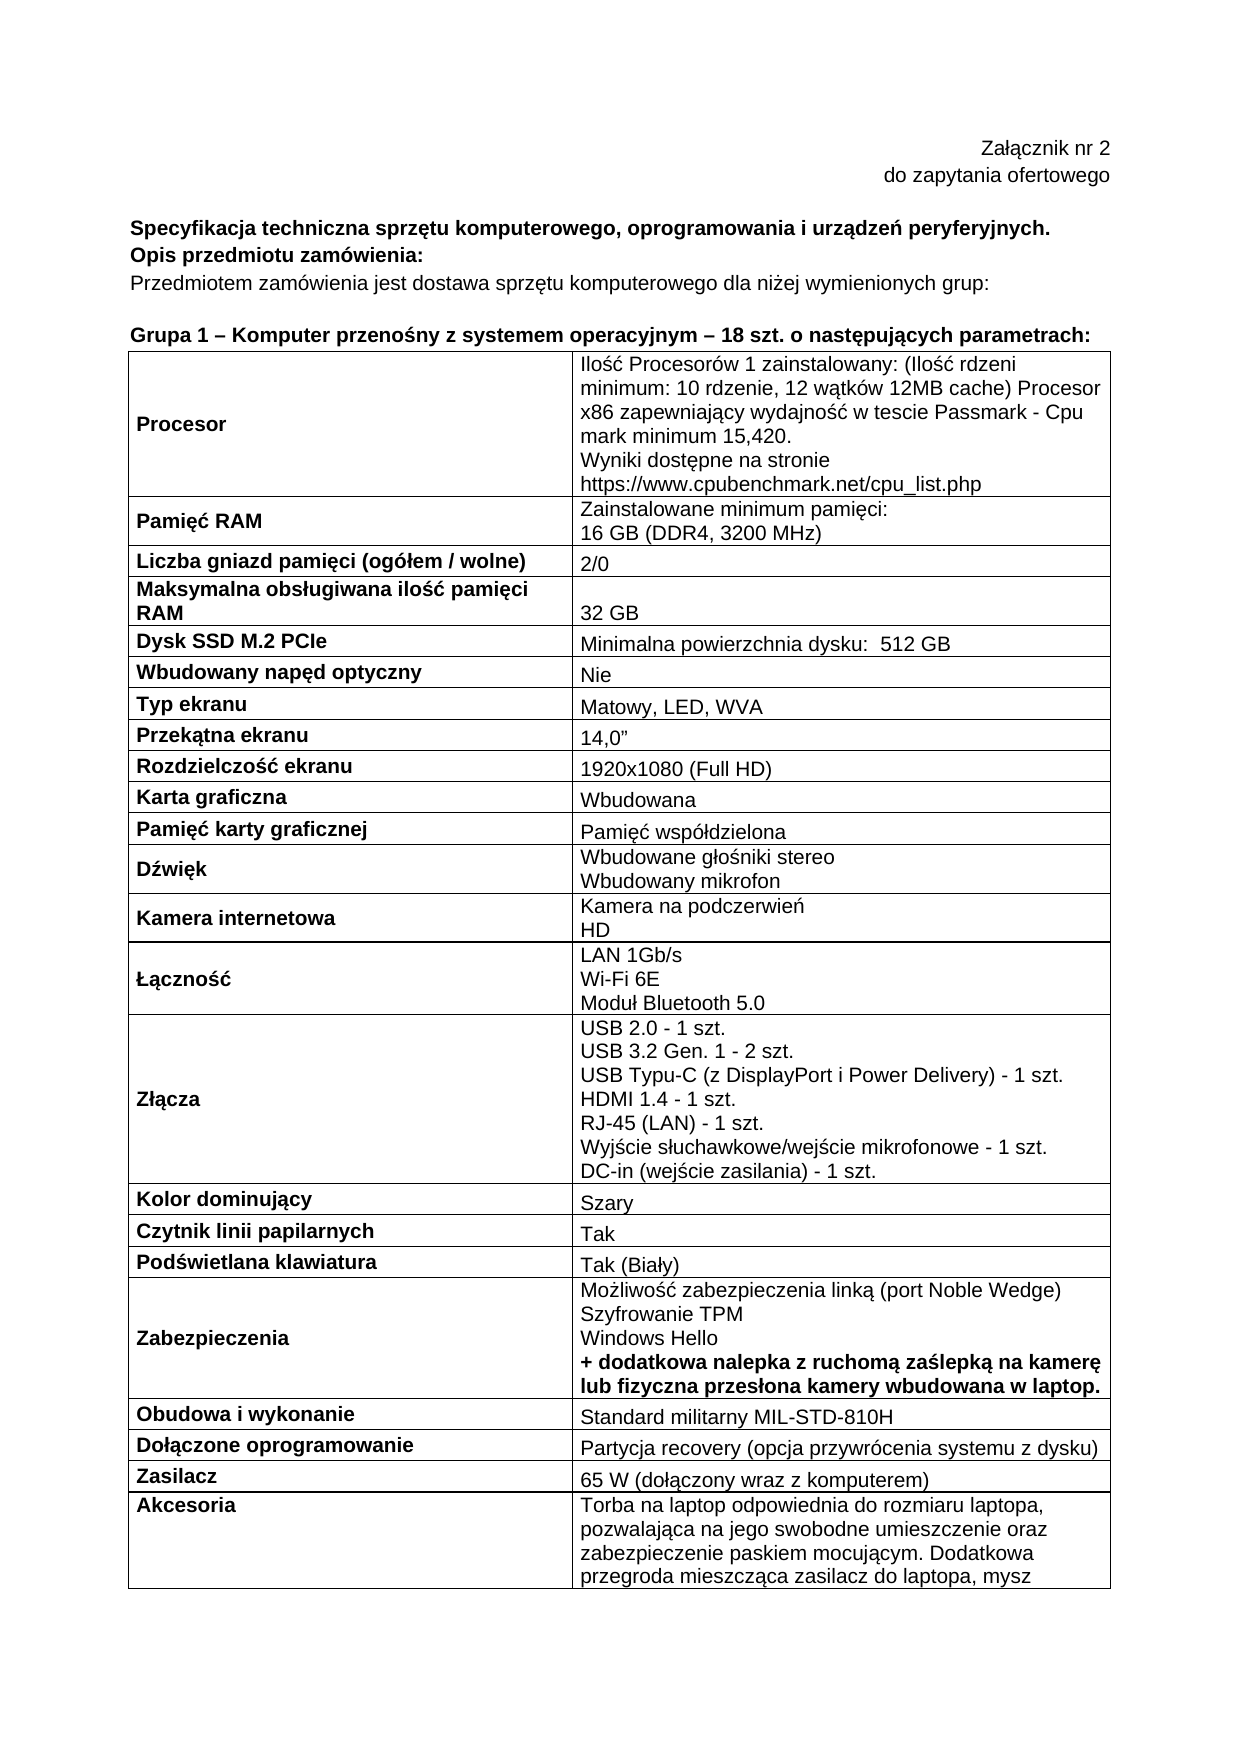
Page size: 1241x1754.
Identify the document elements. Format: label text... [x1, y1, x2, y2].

table_cell Akcesoria [129, 1493, 572, 1588]
table_cell Wbudowana [573, 782, 1110, 812]
table_cell Dołączone oprogramowanie [129, 1430, 572, 1460]
table_header Procesor [129, 352, 572, 496]
table_cell 32 GB [573, 577, 1110, 625]
table_cell Tak (Biały) [573, 1247, 1110, 1277]
table_cell LAN 1Gb/s Wi-Fi 6E Moduł Bluetooth 5.0 [573, 943, 1110, 1014]
table_cell Standard militarny MIL-STD-810H [573, 1399, 1110, 1429]
table_cell Czytnik linii papilarnych [129, 1215, 572, 1246]
table_cell Szary [573, 1184, 1110, 1214]
table_cell Karta graficzna [129, 782, 572, 812]
table_cell Dysk SSD M.2 PCIe [129, 626, 572, 656]
text Załącznik nr 2 [130, 136, 1110, 160]
table_cell Zabezpieczenia [129, 1278, 572, 1398]
text Specyfikacja techniczna sprzętu komputerowego, oprogramowania i urządzeń peryferyjnych. [130, 216, 1110, 240]
table_cell Pamięć współdzielona [573, 813, 1110, 843]
table_cell Wbudowane głośniki stereo Wbudowany mikrofon [573, 845, 1110, 892]
table_cell 65 W (dołączony wraz z komputerem) [573, 1461, 1110, 1491]
text do zapytania ofertowego [130, 163, 1110, 187]
table_cell Kamera internetowa [129, 894, 572, 941]
table_cell 2/0 [573, 546, 1110, 576]
table_cell USB 2.0 - 1 szt. USB 3.2 Gen. 1 - 2 szt. USB Typu-C (z DisplayPort i Power Delivery) - 1 szt. HDMI 1.4 - 1 szt. RJ-45 (LAN) - 1 szt. Wyjście słuchawkowe/wejście mikrofonowe - 1 szt. DC-in (wejście zasilania) - 1 szt. [573, 1015, 1110, 1183]
table_cell Przekątna ekranu [129, 720, 572, 750]
text Grupa 1 – Komputer przenośny z systemem operacyjnym – 18 szt. o następujących parametrach: [130, 323, 1110, 347]
text Przedmiotem zamówienia jest dostawa sprzętu komputerowego dla niżej wymienionych grup: [130, 271, 1110, 295]
table_cell Matowy, LED, WVA [573, 688, 1110, 718]
table_cell Pamięć karty graficznej [129, 813, 572, 843]
table_cell Zainstalowane minimum pamięci: 16 GB (DDR4, 3200 MHz) [573, 497, 1110, 544]
table_cell Zasilacz [129, 1461, 572, 1491]
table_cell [573, 1493, 1110, 1588]
table_cell 1920x1080 (Full HD) [573, 751, 1110, 781]
table_cell Dźwięk [129, 845, 572, 892]
text Opis przedmiotu zamówienia: [130, 243, 1110, 267]
table_cell Pamięć RAM [129, 497, 572, 544]
table_cell Złącza [129, 1015, 572, 1183]
table_cell Rozdzielczość ekranu [129, 751, 572, 781]
table_cell Typ ekranu [129, 688, 572, 718]
table_cell Maksymalna obsługiwana ilość pamięci RAM [129, 577, 572, 625]
table_cell Tak [573, 1215, 1110, 1246]
table_cell Możliwość zabezpieczenia linką (port Noble Wedge) Szyfrowanie TPM Windows Hello + dodatkowa nalepka z ruchomą zaślepką na kamerę lub fizyczna przesłona kamery wbudowana w laptop. [573, 1278, 1110, 1398]
table_cell Kamera na podczerwień HD [573, 894, 1110, 941]
table_cell Kolor dominujący [129, 1184, 572, 1214]
table_cell Liczba gniazd pamięci (ogółem / wolne) [129, 546, 572, 576]
table_cell Nie [573, 657, 1110, 687]
table_cell Partycja recovery (opcja przywrócenia systemu z dysku) [573, 1430, 1110, 1460]
table_cell Wbudowany napęd optyczny [129, 657, 572, 687]
table_cell Podświetlana klawiatura [129, 1247, 572, 1277]
table_header Ilość Procesorów 1 zainstalowany: (Ilość rdzeni minimum: 10 rdzenie, 12 wątków 12MB cache) Procesor x86 zapewniający wydajność w tescie Passmark - Cpu mark minimum 15,420. Wyniki dostępne na stronie https://www.cpubenchmark.net/cpu_list.php [573, 352, 1110, 496]
table_cell Obudowa i wykonanie [129, 1399, 572, 1429]
table_cell Łączność [129, 943, 572, 1014]
table_cell 14,0” [573, 720, 1110, 750]
table_cell Minimalna powierzchnia dysku: 512 GB [573, 626, 1110, 656]
